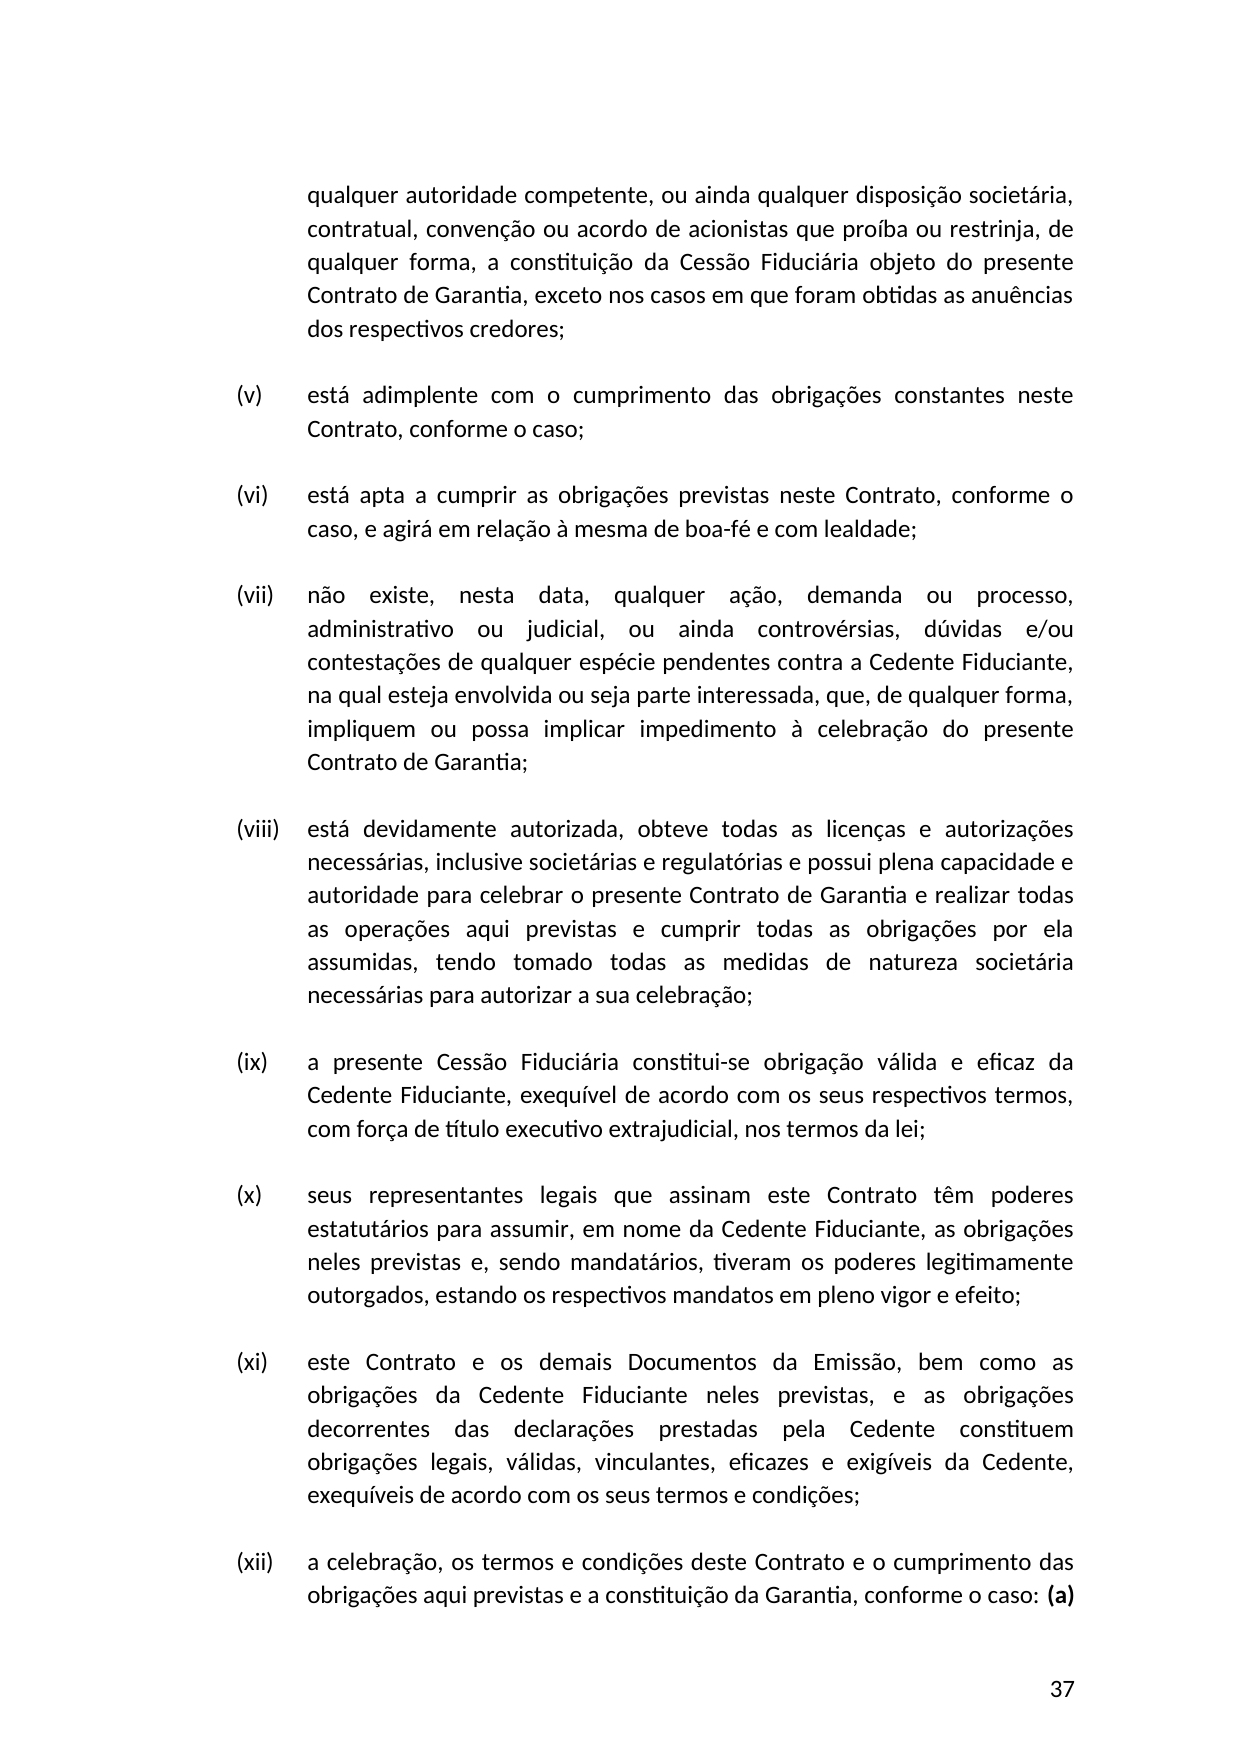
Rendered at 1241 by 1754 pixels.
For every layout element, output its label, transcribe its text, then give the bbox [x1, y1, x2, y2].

text está devidamente autorizada, obteve todas as licenças e autorizações necessárias, inclusive societárias e regulatórias e possui plena capacidade e autoridade para celebrar o presente Contrato de Garantia e realizar todas as operações aqui previstas e cumprir todas as obrigações por ela assumidas, tendo tomado todas as medidas de natureza societária necessárias para autorizar a sua celebração; [236, 811, 1075, 1011]
text a presente Cessão Fiduciária constitui-se obrigação válida e eficaz da Cedente Fiduciante, exequível de acordo com os seus respectivos termos, com força de título executivo extrajudicial, nos termos da lei; [236, 1044, 1075, 1144]
text não existe, nesta data, qualquer ação, demanda ou processo, administrativo ou judicial, ou ainda controvérsias, dúvidas e/ou contestações de qualquer espécie pendentes contra a Cedente Fiduciante, na qual esteja envolvida ou seja parte interessada, que, de qualquer forma, impliquem ou possa implicar impedimento à celebração do presente Contrato de Garantia; [236, 577, 1075, 777]
text está adimplente com o cumprimento das obrigações constantes neste Contrato, conforme o caso; [236, 377, 1075, 444]
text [236, 177, 1075, 344]
text este Contrato e os demais Documentos da Emissão, bem como as obrigações da Cedente Fiduciante neles previstas, e as obrigações decorrentes das declarações prestadas pela Cedente constituem obrigações legais, válidas, vinculantes, eficazes e exigíveis da Cedente, exequíveis de acordo com os seus termos e condições; [236, 1344, 1075, 1511]
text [236, 1544, 1075, 1611]
text seus representantes legais que assinam este Contrato têm poderes estatutários para assumir, em nome da Cedente Fiduciante, as obrigações neles previstas e, sendo mandatários, tiveram os poderes legitimamente outorgados, estando os respectivos mandatos em pleno vigor e efeito; [236, 1177, 1075, 1311]
text está apta a cumprir as obrigações previstas neste Contrato, conforme o caso, e agirá em relação à mesma de boa-fé e com lealdade; [236, 477, 1075, 544]
